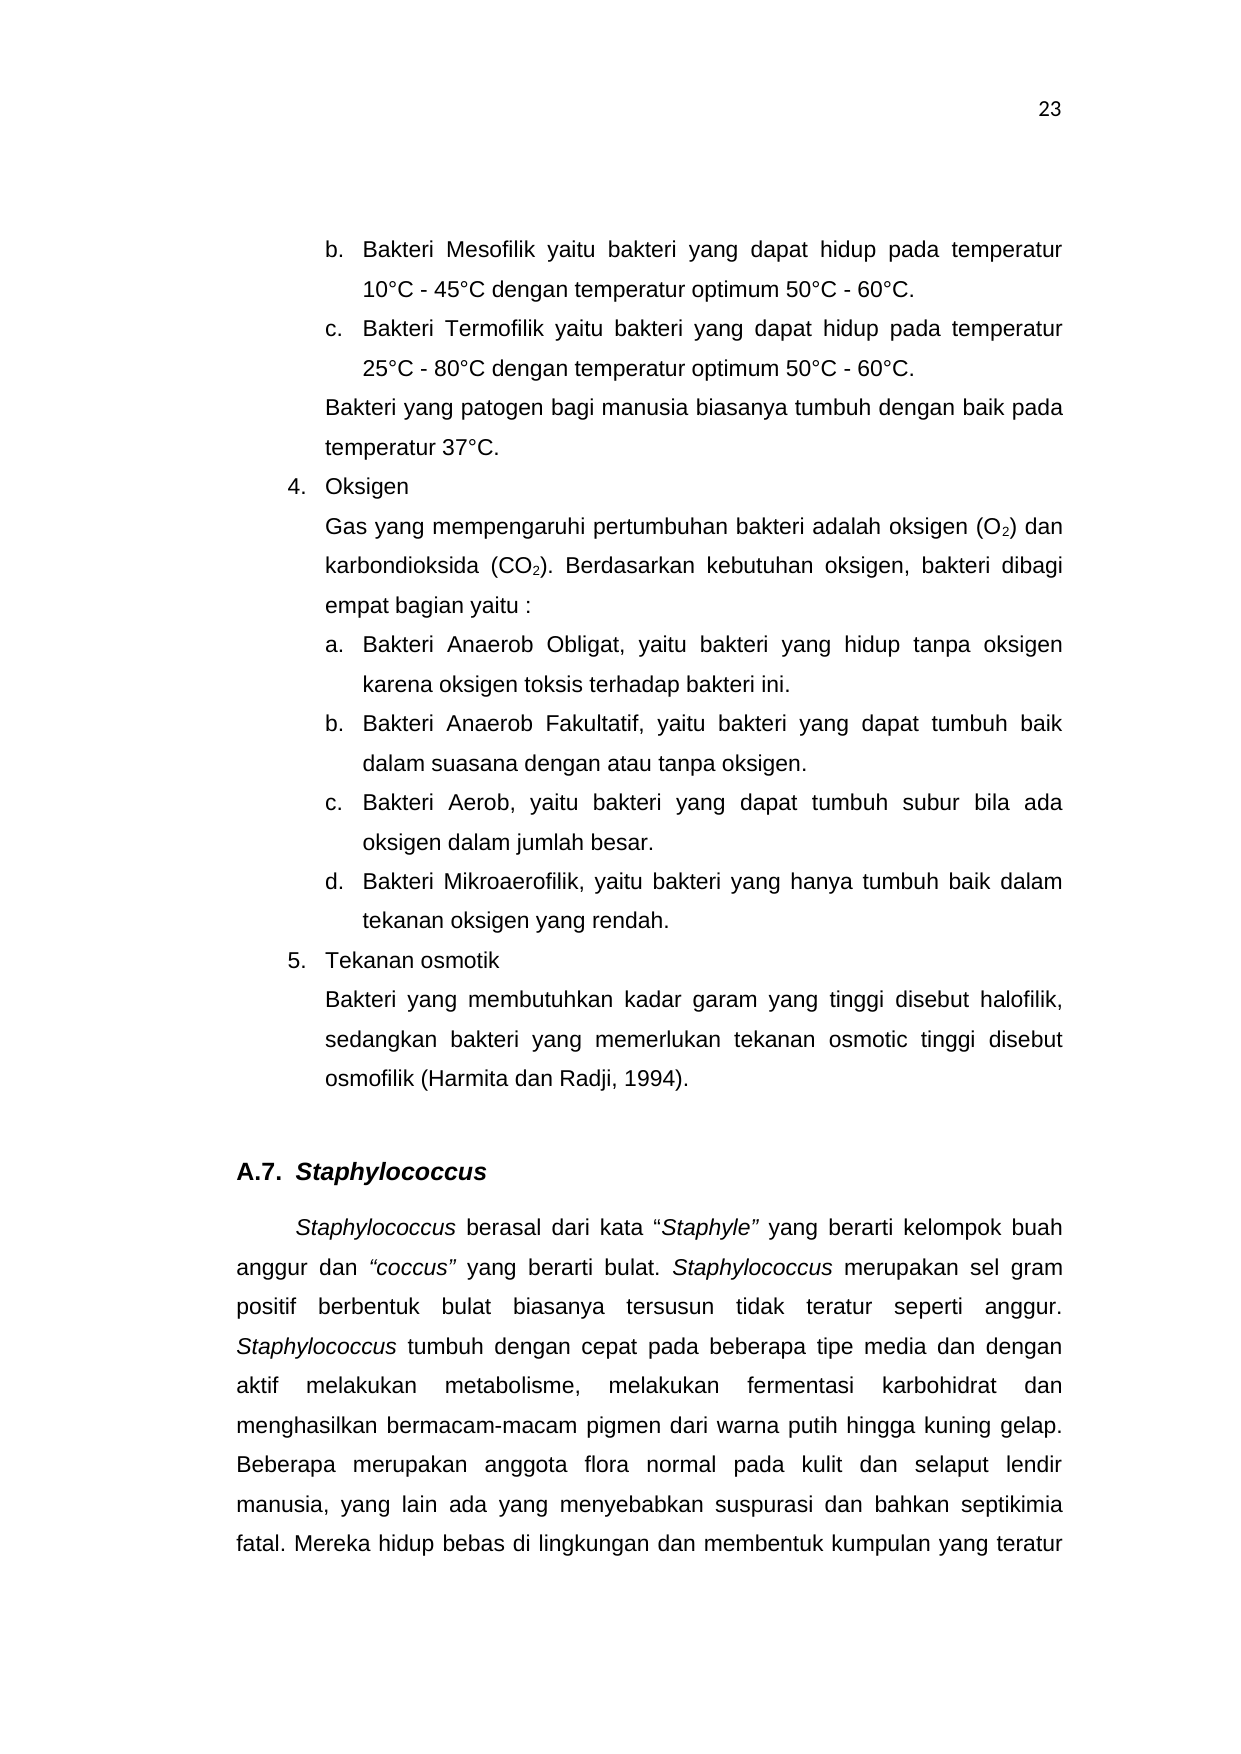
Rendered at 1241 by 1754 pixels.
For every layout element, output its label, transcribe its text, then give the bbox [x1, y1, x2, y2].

list Bakteri yang membutuhkan kadar garam yang tinggi disebut halofilik, sedangkan bakteri yang memerlukan tekanan osmotic tinggi disebut osmofilik (Harmita dan Radji, 1994). [325, 986, 1063, 1092]
list Bakteri Anaerob Fakultatif, yaitu bakteri yang dapat tumbuh baik dalam suasana dengan atau tanpa oksigen. [325, 710, 1063, 776]
list Bakteri Mikroaerofilik, yaitu bakteri yang hanya tumbuh baik dalam tekanan oksigen yang rendah. [325, 868, 1063, 934]
list Bakteri Mesofilik yaitu bakteri yang dapat hidup pada temperatur 10°C - 45°C dengan temperatur optimum 50°C - 60°C. [325, 236, 1063, 302]
list Tekanan osmotik [287, 947, 1063, 973]
list Oksigen [287, 473, 1063, 499]
text A.7. Staphylococcus [236, 1157, 1063, 1186]
list Gas yang mempengaruhi pertumbuhan bakteri adalah oksigen (O2) dan karbondioksida (CO2). Berdasarkan kebutuhan oksigen, bakteri dibagi empat bagian yaitu : [325, 513, 1063, 618]
text Bakteri yang patogen bagi manusia biasanya tumbuh dengan baik pada temperatur 37°C. [325, 394, 1063, 460]
list Bakteri Anaerob Obligat, yaitu bakteri yang hidup tanpa oksigen karena oksigen toksis terhadap bakteri ini. [325, 631, 1063, 697]
list Bakteri Aerob, yaitu bakteri yang dapat tumbuh subur bila ada oksigen dalam jumlah besar. [325, 789, 1063, 855]
list Bakteri Termofilik yaitu bakteri yang dapat hidup pada temperatur 25°C - 80°C dengan temperatur optimum 50°C - 60°C. [325, 315, 1063, 381]
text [236, 1214, 1063, 1556]
